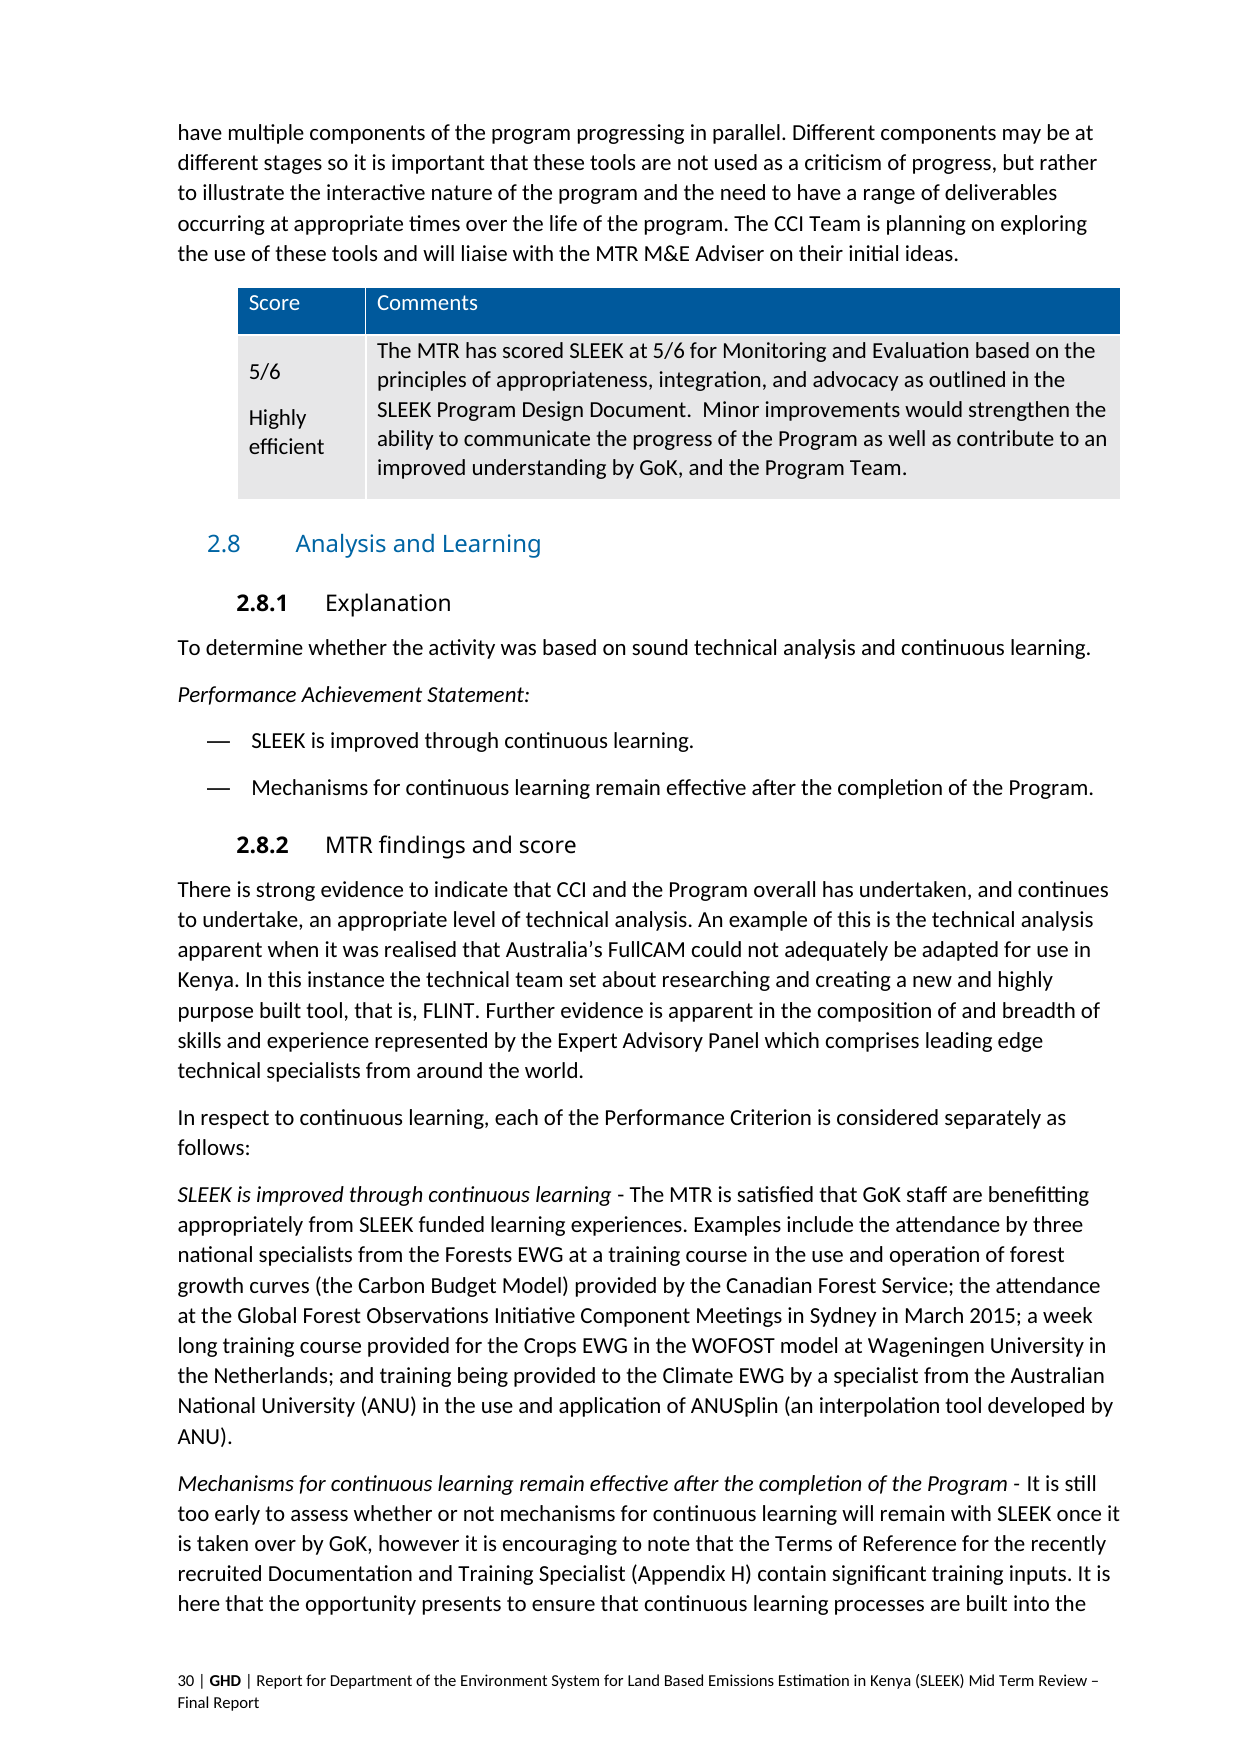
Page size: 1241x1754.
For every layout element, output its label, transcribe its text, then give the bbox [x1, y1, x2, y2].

text Performance Achievement Statement: [177, 680, 1122, 708]
text There is strong evidence to indicate that CCI and the Program overall has undertaken, and continues to undertake, an appropriate level of technical analysis. An example of this is the technical analysis apparent when it was realised that Australia’s FullCAM could not adequately be adapted for use in Kenya. In this instance the technical team set about researching and creating a new and highly purpose built tool, that is, FLINT. Further evidence is apparent in the composition of and breadth of skills and experience represented by the Expert Advisory Panel which comprises leading edge technical specialists from around the world. [177, 875, 1122, 1084]
subtitle Analysis and Learning [207, 526, 1122, 559]
table_cell 5/6 Highly efficient [238, 336, 365, 499]
text To determine whether the activity was based on sound technical analysis and continuous learning. [177, 633, 1122, 661]
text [177, 1469, 1122, 1618]
subtitle Explanation [236, 587, 1122, 618]
text SLEEK is improved through continuous learning - The MTR is satisfied that GoK staff are benefitting appropriately from SLEEK funded learning experiences. Examples include the attendance by three national specialists from the Forests EWG at a training course in the use and operation of forest growth curves (the Carbon Budget Model) provided by the Canadian Forest Service; the attendance at the Global Forest Observations Initiative Component Meetings in Sydney in March 2015; a week long training course provided for the Crops EWG in the WOFOST model at Wageningen University in the Netherlands; and training being provided to the Climate EWG by a specialist from the Australian National University (ANU) in the use and application of ANUSplin (an interpolation tool developed by ANU). [177, 1180, 1122, 1450]
text SLEEK is improved through continuous learning. [207, 727, 1122, 755]
table_header Comments [366, 288, 1120, 334]
subtitle MTR findings and score [236, 829, 1122, 860]
table_header Score [238, 288, 365, 334]
text Mechanisms for continuous learning remain effective after the completion of the Program. [207, 773, 1122, 802]
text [177, 118, 1122, 267]
table_cell The MTR has scored SLEEK at 5/6 for Monitoring and Evaluation based on the principles of appropriateness, integration, and advocacy as outlined in the SLEEK Program Design Document. Minor improvements would strengthen the ability to communicate the progress of the Program as well as contribute to an improved understanding by GoK, and the Program Team. [367, 336, 1120, 499]
text In respect to continuous learning, each of the Performance Criterion is considered separately as follows: [177, 1103, 1122, 1161]
